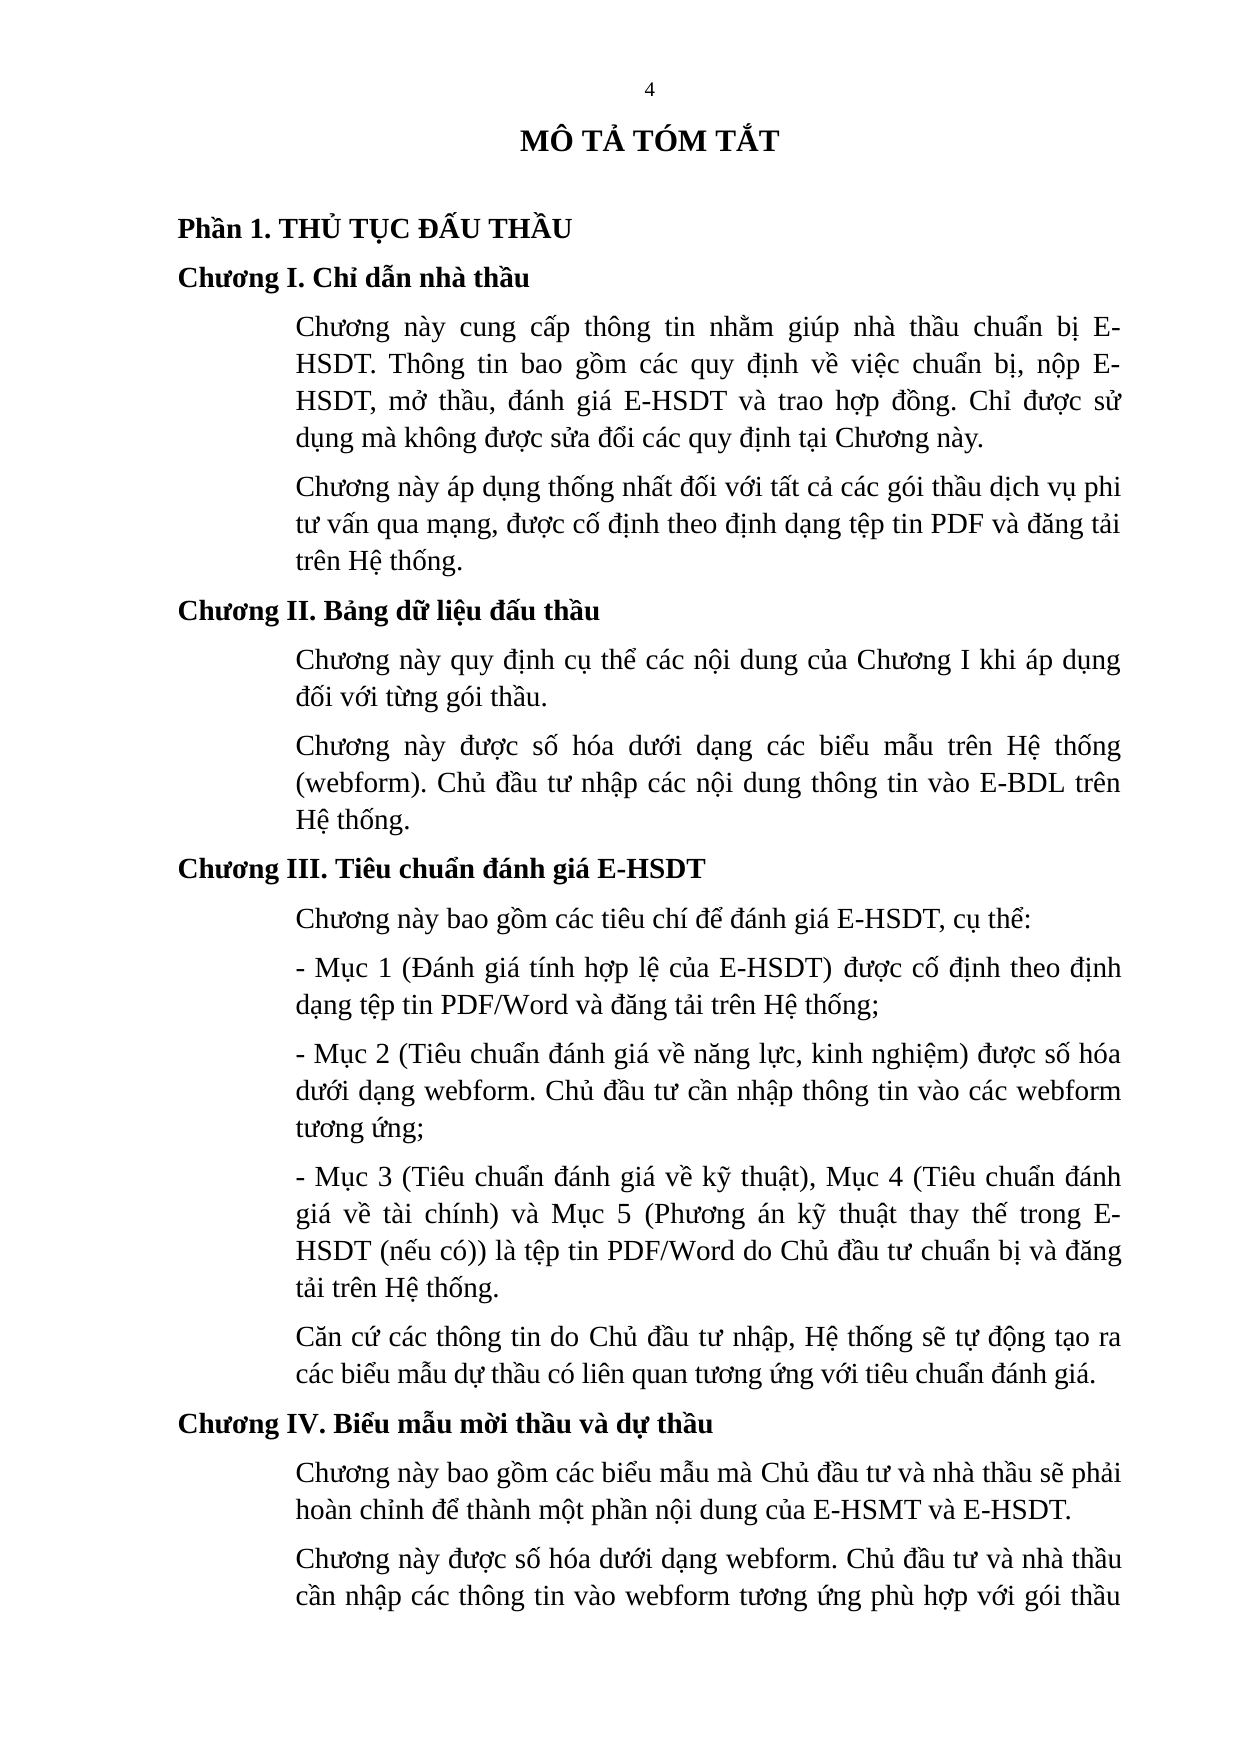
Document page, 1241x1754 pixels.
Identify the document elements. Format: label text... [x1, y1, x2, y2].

text MÔ TẢ TÓM TẮT [177, 122, 1122, 158]
text Chương này bao gồm các tiêu chí để đánh giá E-HSDT, cụ thể: [295, 901, 1122, 934]
text Chương I. Chỉ dẫn nhà thầu [177, 260, 1122, 294]
text Chương IV. Biểu mẫu mời thầu và dự thầu [177, 1406, 1122, 1439]
text Chương III. Tiêu chuẩn đánh giá E-HSDT [177, 851, 1122, 885]
text - Mục 1 (Đánh giá tính hợp lệ của E-HSDT) được cố định theo định dạng tệp tin PDF/Word và đăng tải trên Hệ thống; [295, 950, 1122, 1021]
text Chương này bao gồm các biểu mẫu mà Chủ đầu tư và nhà thầu sẽ phải hoàn chỉnh để thành một phần nội dung của E-HSMT và E-HSDT. [295, 1455, 1122, 1526]
text Chương II. Bảng dữ liệu đấu thầu [177, 593, 1122, 626]
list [295, 1541, 1122, 1612]
text - Mục 3 (Tiêu chuẩn đánh giá về kỹ thuật), Mục 4 (Tiêu chuẩn đánh giá về tài chính) và Mục 5 (Phương án kỹ thuật thay thế trong E-HSDT (nếu có)) là tệp tin PDF/Word do Chủ đầu tư chuẩn bị và đăng tải trên Hệ thống. [295, 1159, 1122, 1304]
list Chương này cung cấp thông tin nhằm giúp nhà thầu chuẩn bị E-HSDT. Thông tin bao gồm các quy định về việc chuẩn bị, nộp E-HSDT, mở thầu, đánh giá E-HSDT và trao hợp đồng. Chỉ được sử dụng mà không được sửa đổi các quy định tại Chương này. [295, 309, 1122, 454]
text Căn cứ các thông tin do Chủ đầu tư nhập, Hệ thống sẽ tự động tạo ra các biểu mẫu dự thầu có liên quan tương ứng với tiêu chuẩn đánh giá. [295, 1319, 1122, 1390]
text Phần 1. THỦ TỤC ĐẤU THẦU [177, 211, 1122, 244]
list Chương này áp dụng thống nhất đối với tất cả các gói thầu dịch vụ phi tư vấn qua mạng, được cố định theo định dạng tệp tin PDF và đăng tải trên Hệ thống. [295, 469, 1122, 577]
text - Mục 2 (Tiêu chuẩn đánh giá về năng lực, kinh nghiệm) được số hóa dưới dạng webform. Chủ đầu tư cần nhập thông tin vào các webform tương ứng; [295, 1036, 1122, 1144]
list Chương này được số hóa dưới dạng các biểu mẫu trên Hệ thống (webform). Chủ đầu tư nhập các nội dung thông tin vào E-BDL trên Hệ thống. [295, 728, 1122, 836]
list Chương này quy định cụ thể các nội dung của Chương I khi áp dụng đối với từng gói thầu. [295, 642, 1122, 712]
